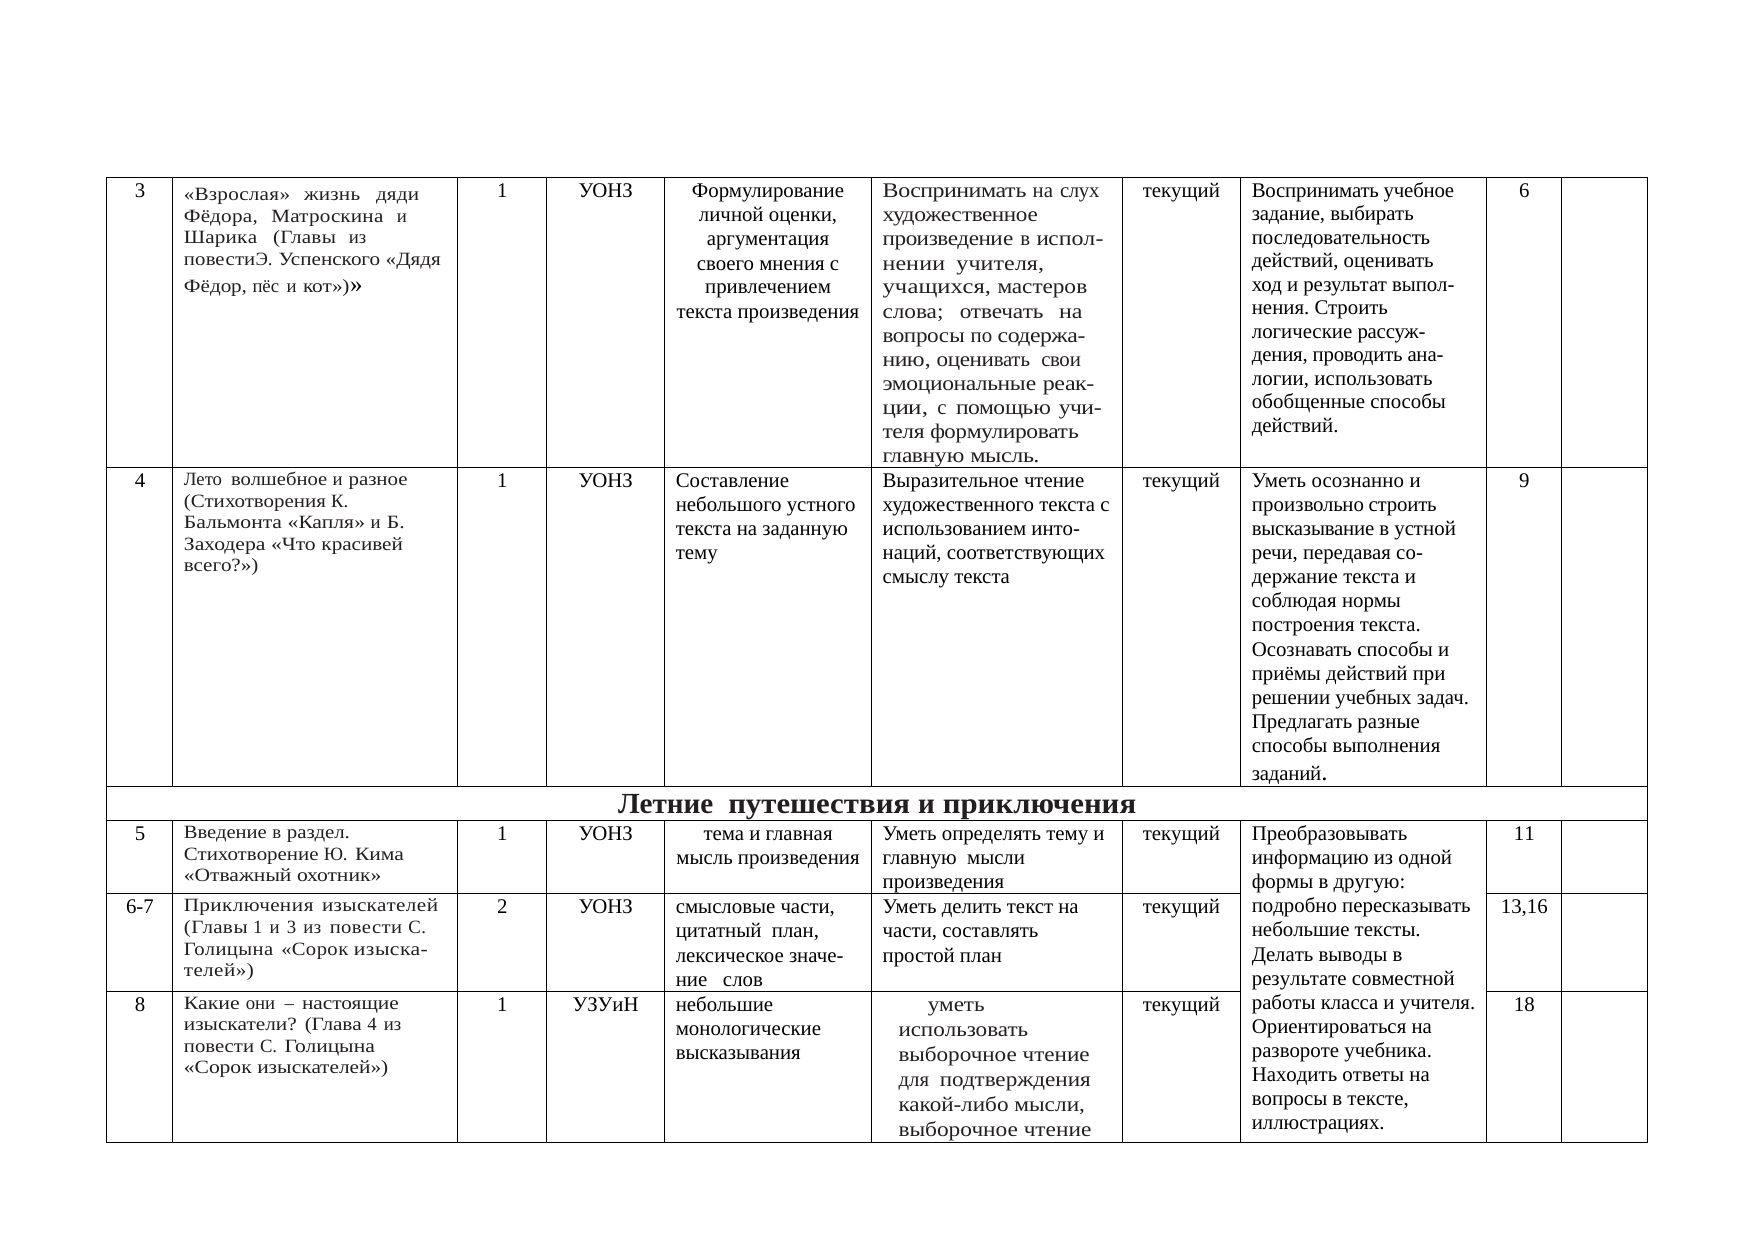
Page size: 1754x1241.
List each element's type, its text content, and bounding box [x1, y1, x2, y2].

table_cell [872, 992, 1122, 1142]
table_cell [665, 178, 871, 467]
table_cell Воспринимать учебное задание, выбирать последовательность действий, оценивать ход и результат выполнения. Строить логические рассуж-дения, проводить аналогии, использовать обобщенные способы действий. [1241, 178, 1486, 467]
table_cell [173, 992, 457, 1142]
table_cell Уметь делить текст на части, составлять простой план [872, 894, 1122, 991]
table_cell текущий [1123, 992, 1240, 1142]
table_cell [1562, 821, 1647, 893]
table_cell смысловые части, цитатный план, лексическое значе-ние слов [665, 894, 871, 991]
table_cell Приключения изыскателей (Главы 1 и 3 из повести С. Голицына «Сорок изыска- телей») [173, 894, 457, 991]
table_cell [1562, 178, 1647, 467]
table_cell Уметь осознанно и произвольно строить высказывание в устной речи, передавая содержание текста и соблюдая нормы построения текста. Осознавать способы и приёмы действий при решении учебных задач. Предлагать разные способы выполнения заданий. [1241, 468, 1486, 786]
table_cell 1 [458, 821, 546, 893]
table_cell 9 [1487, 468, 1561, 786]
table_cell 11 [1487, 821, 1561, 893]
table_cell Летние путешествия и приключения [107, 787, 1647, 820]
table_cell Составление небольшого устного текста на заданную тему [665, 468, 871, 786]
table_cell УОНЗ [547, 894, 664, 991]
table_cell 1 [458, 992, 546, 1142]
table_cell 6-7 [107, 894, 172, 991]
table_cell 3 [107, 178, 172, 467]
table_cell 8 [107, 992, 172, 1142]
table_cell Выразительное чтение художественного текста с использованием инто-наций, соответствующих смыслу текста [872, 468, 1122, 786]
table_cell УОНЗ [547, 468, 664, 786]
table_cell Введение в раздел. Стихотворение Ю. Кима «Отважный охотник» [173, 821, 457, 893]
table_cell УОНЗ [547, 178, 664, 467]
table_cell Преобразовывать информацию из одной формы в другую: подробно пересказывать небольшие тексты. Делать выводы в результате совместной работы класса и учителя. Ориентироваться на развороте учебника. Находить ответы на вопросы в тексте, иллюстрациях. Развиваем умение слушать и понимать речь других. Выразительно читать и пересказывать текст. Оформлять свои мысли в устной и письменной форме. Умение работать в паре и в группах. Определять и формулировать цель деятельности на уроке с помощью учителя. Проговаривать последовательность действий на уроке. Учиться высказывать своё предположение на основе работы с иллюстрацией учебника. Учиться работать по предложенному учителем плану. Развиваем умения выказывать своё отношение к героям, выражать эмоции. Оценивать поступки в соответствии с определённой ситуацией. Формируем мотивацию к обучению и целенаправленной познавательной деятельности [1241, 821, 1486, 1142]
table_cell 5 [107, 821, 172, 893]
table_cell [1562, 992, 1647, 1142]
table_cell 6 [1487, 178, 1561, 467]
table_cell 4 [107, 468, 172, 786]
table_cell 18 [1487, 992, 1561, 1142]
table_cell 13,16 [1487, 894, 1561, 991]
table_cell [1562, 468, 1647, 786]
table_cell «Взрослая» жизнь дяди Фёдора, Матроскина и Шарика (Главы из повестиЭ. Успенского «Дядя Фёдор, пёс и кот»)» [173, 178, 457, 467]
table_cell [665, 992, 871, 1142]
table_cell текущий [1123, 178, 1240, 467]
table_cell тема и главная мысль произведения [665, 821, 871, 893]
table_cell текущий [1123, 468, 1240, 786]
table_cell текущий [1123, 894, 1240, 991]
table_cell УЗУиН [547, 992, 664, 1142]
table_cell УОНЗ [547, 821, 664, 893]
table_cell Уметь определять тему и главную мысли произведения [872, 821, 1122, 893]
table_cell [1562, 894, 1647, 991]
table_cell 2 [458, 894, 546, 991]
table_cell Воспринимать на слух художественное произведение в испол-нении учителя, учащихся, мастеров слова; отвечать на вопросы по содержа-нию, оценивать свои эмоциональные реак- ции, с помощью учи-теля формулировать главную мысль. [872, 178, 1122, 467]
table_cell Лето волшебное и разное (Стихотворения К. Бальмонта «Капля» и Б. Заходера «Что красивей всего?») [173, 468, 457, 786]
table_cell 1 [458, 468, 546, 786]
table_cell текущий [1123, 821, 1240, 893]
table_cell 1 [458, 178, 546, 467]
